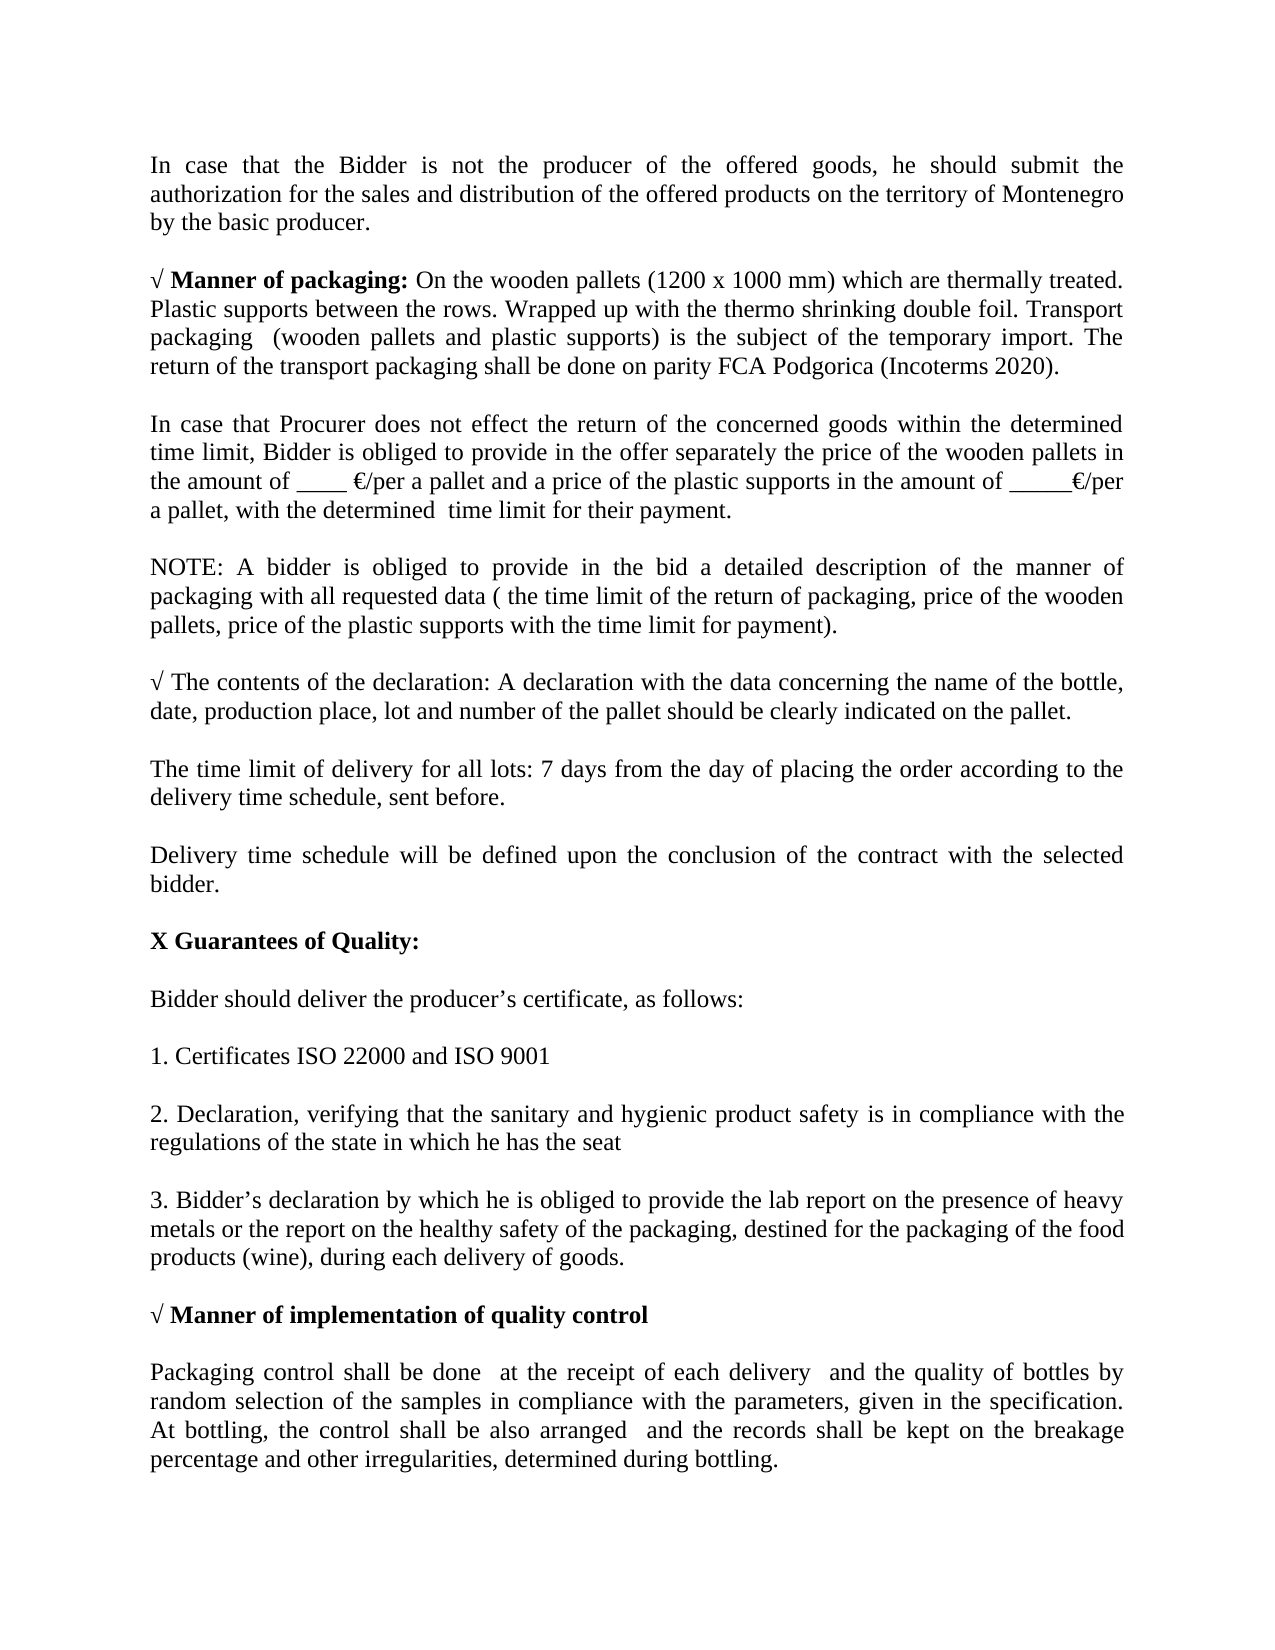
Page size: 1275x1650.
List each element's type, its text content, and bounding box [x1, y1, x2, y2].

text In case that Procurer does not effect the return of the concerned goods within the determined time limit, Bidder is obliged to provide in the offer separately the price of the wooden pallets in the amount of ____ €/per a pallet and a price of the plastic supports in the amount of _____€/per a pallet, with the determined time limit for their payment. [150, 409, 1125, 524]
text In case that the Bidder is not the producer of the offered goods, he should submit the authorization for the sales and distribution of the offered products on the territory of Montenegro by the basic producer. [150, 150, 1125, 236]
text √ Manner of packaging: On the wooden pallets (1200 x 1000 mm) which are thermally treated. Plastic supports between the rows. Wrapped up with the thermo shrinking double foil. Transport packaging (wooden pallets and plastic supports) is the subject of the temporary import. The return of the transport packaging shall be done on parity FCA Podgorica (Incoterms 2020). [150, 265, 1125, 380]
text √ The contents of the declaration: A declaration with the data concerning the name of the bottle, date, production place, lot and number of the pallet should be clearly indicated on the pallet. [150, 667, 1125, 725]
text NOTE: A bidder is obliged to provide in the bid a detailed description of the manner of packaging with all requested data ( the time limit of the return of packaging, price of the wooden pallets, price of the plastic supports with the time limit for payment). [150, 552, 1125, 639]
text Delivery time schedule will be defined upon the conclusion of the contract with the selected bidder. [150, 840, 1125, 897]
text 3. Bidder’s declaration by which he is obliged to provide the lab report on the presence of heavy metals or the report on the healthy safety of the packaging, destined for the packaging of the food products (wine), during each delivery of goods. [150, 1185, 1125, 1271]
text Bidder should deliver the producer’s certificate, as follows: [150, 984, 1125, 1012]
text X Guarantees of Quality: [150, 926, 1125, 955]
text √ Manner of implementation of quality control [150, 1300, 1125, 1329]
text 2. Declaration, verifying that the sanitary and hygienic product safety is in compliance with the regulations of the state in which he has the seat [150, 1099, 1125, 1156]
text 1. Certificates ISO 22000 and ISO 9001 [150, 1041, 1125, 1070]
text Packaging control shall be done at the receipt of each delivery and the quality of bottles by random selection of the samples in compliance with the parameters, given in the specification. At bottling, the control shall be also arranged and the records shall be kept on the breakage percentage and other irregularities, determined during bottling. [150, 1357, 1125, 1472]
text The time limit of delivery for all lots: 7 days from the day of placing the order according to the delivery time schedule, sent before. [150, 754, 1125, 811]
